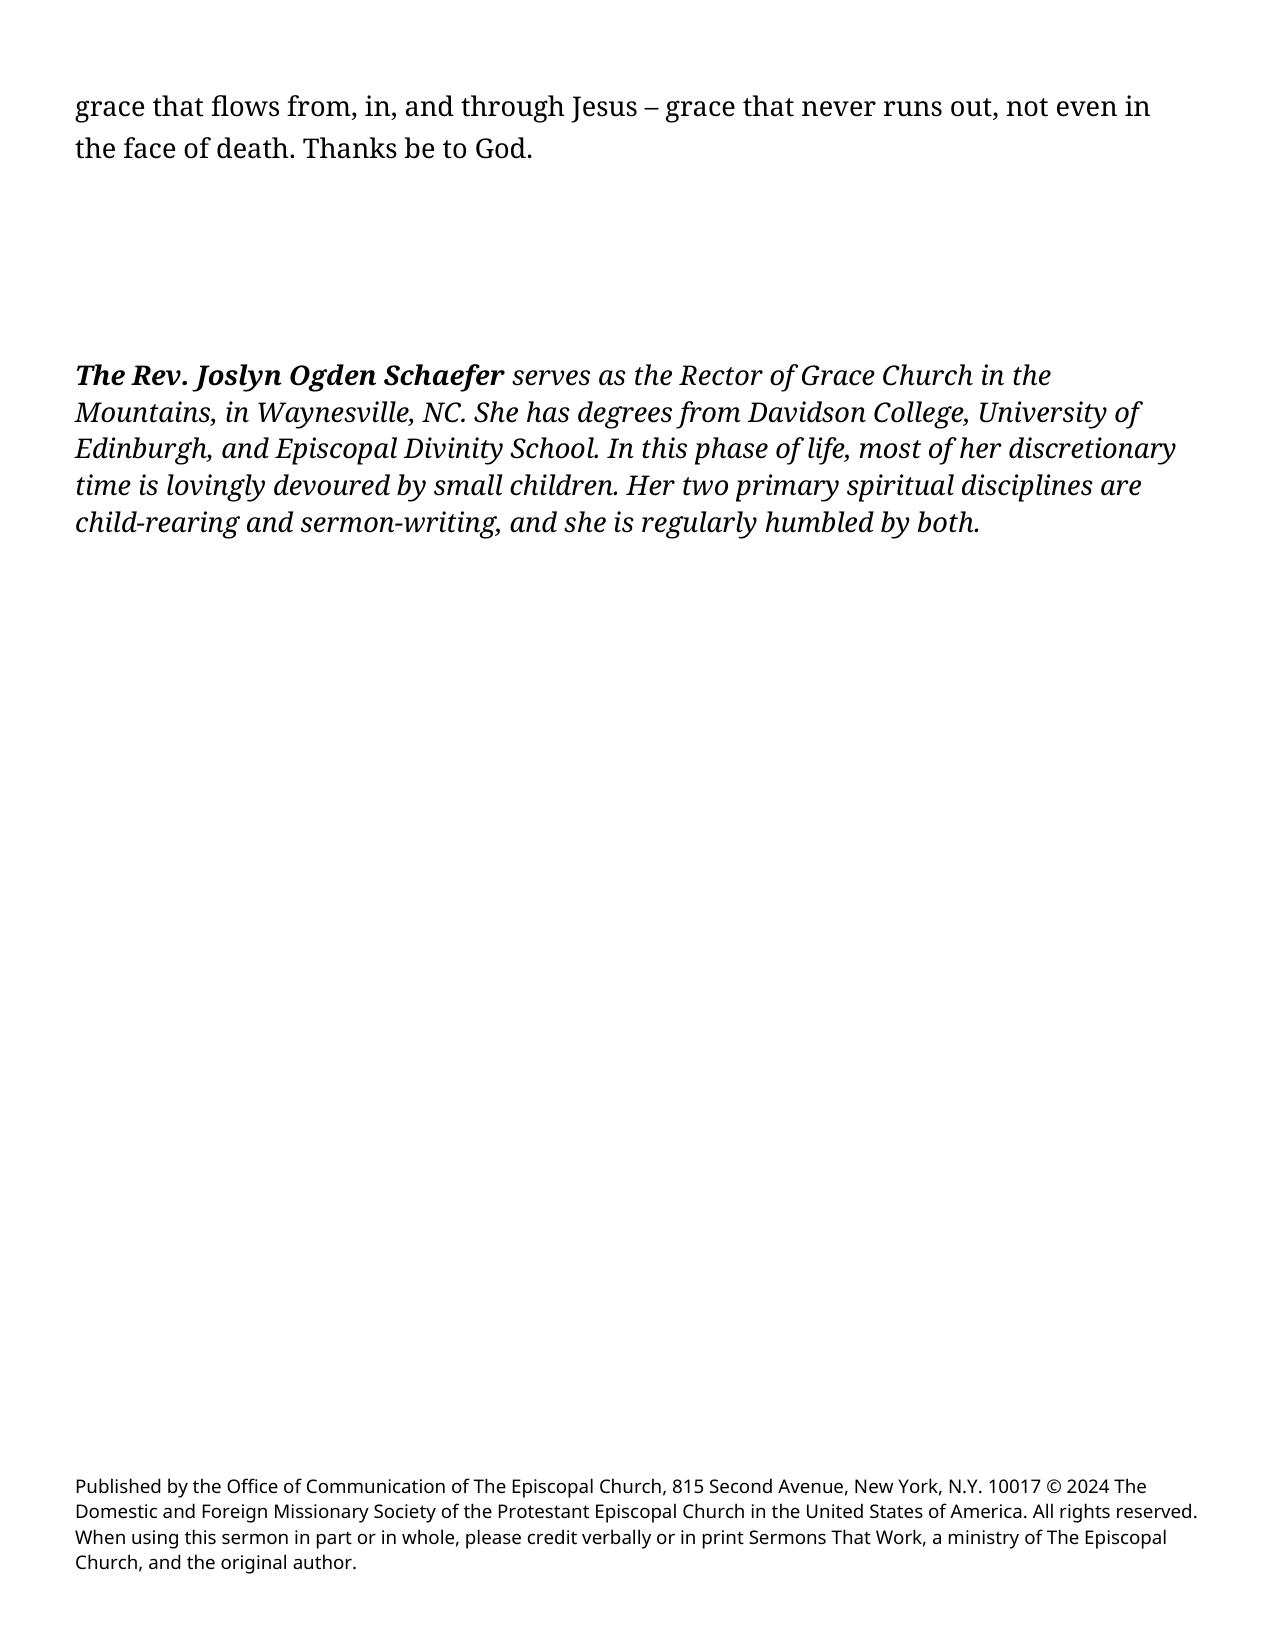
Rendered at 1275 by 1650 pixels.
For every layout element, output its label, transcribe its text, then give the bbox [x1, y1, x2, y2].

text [75, 87, 1200, 166]
text The Rev. Joslyn Ogden Schaefer serves as the Rector of Grace Church in the Mountains, in Waynesville, NC. She has degrees from Davidson College, University of Edinburgh, and Episcopal Divinity School. In this phase of life, most of her discretionary time is lovingly devoured by small children. Her two primary spiritual disciplines are child-rearing and sermon-writing, and she is regularly humbled by both. [75, 356, 1200, 541]
